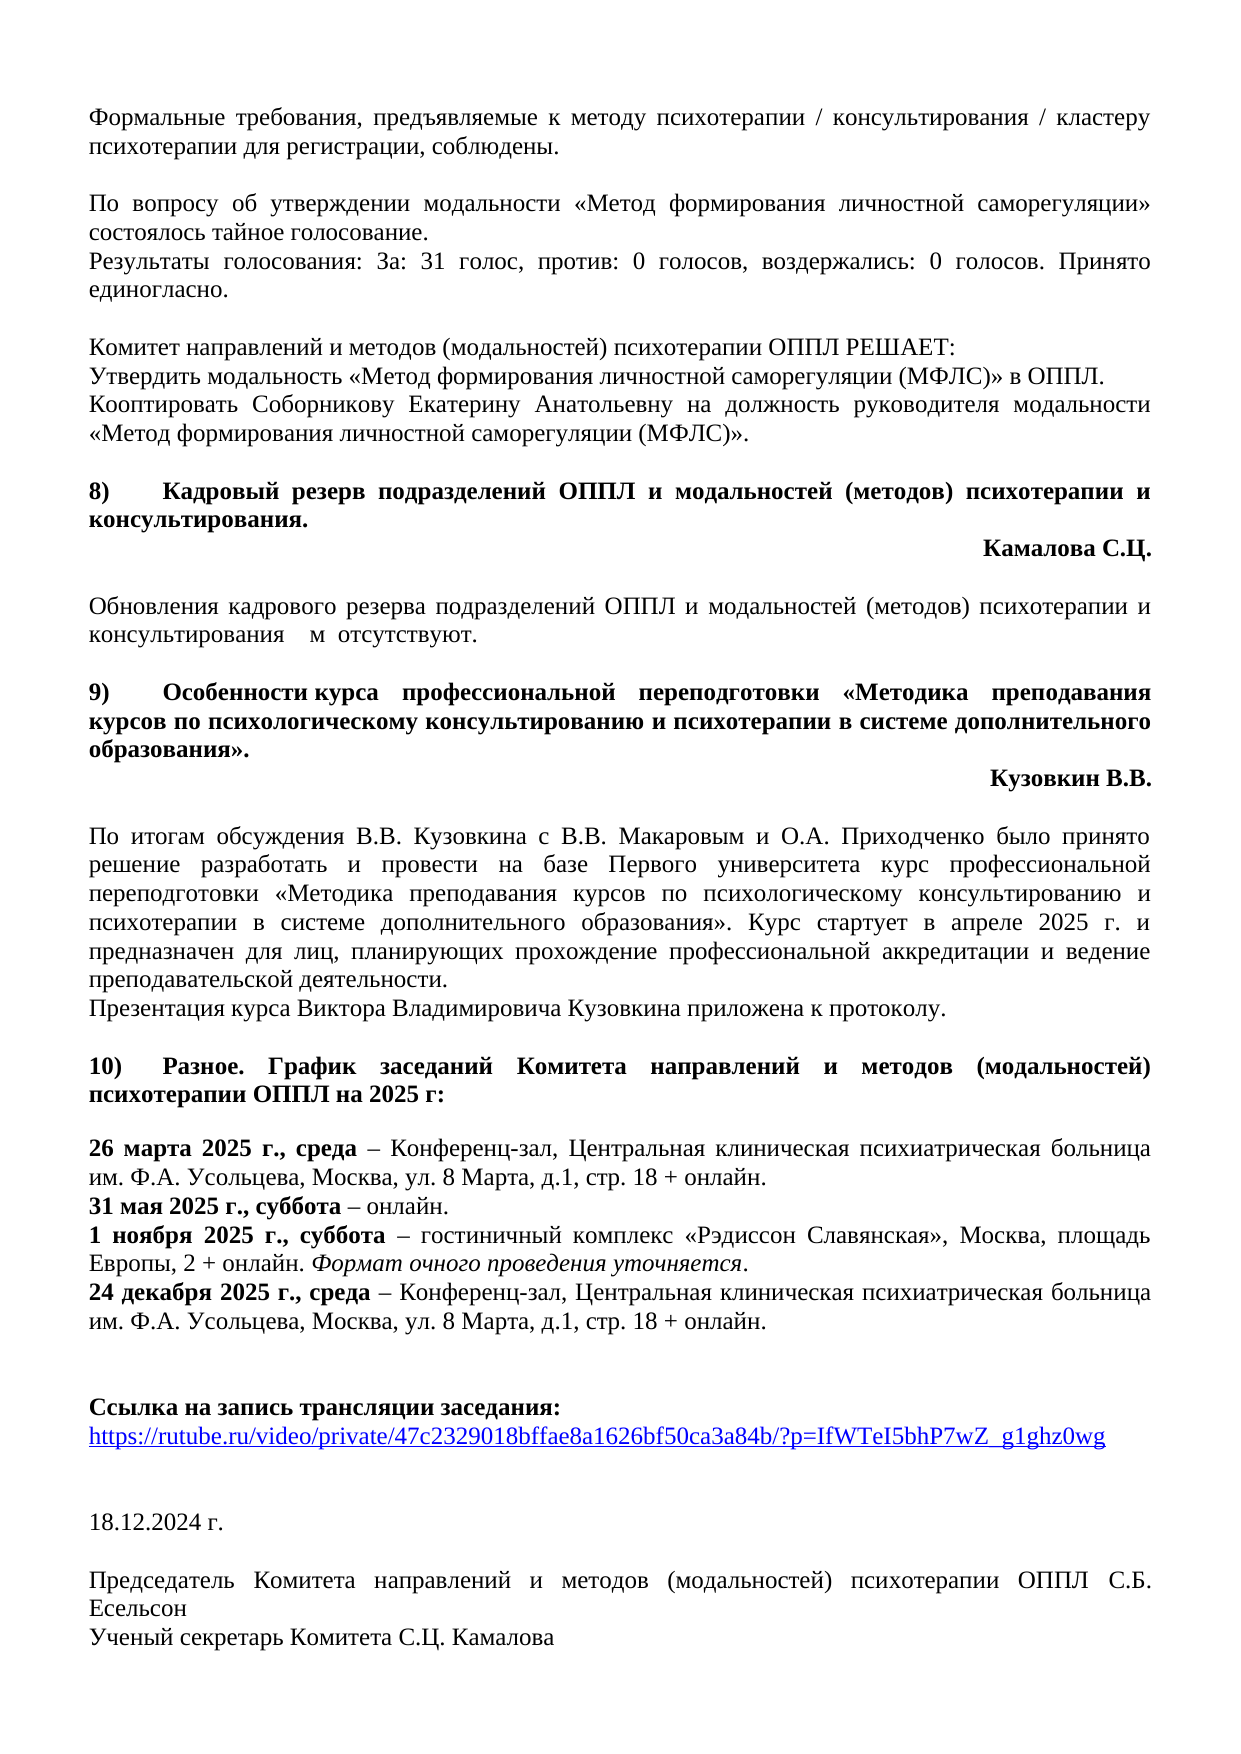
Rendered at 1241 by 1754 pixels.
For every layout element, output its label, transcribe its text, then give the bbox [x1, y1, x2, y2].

list Разное. График заседаний Комитета направлений и методов (модальностей) психотерапии ОППЛ на 2025 г: [88, 1051, 1152, 1108]
text Утвердить модальность «Метод формирования личностной саморегуляции (МФЛС)» в ОППЛ. [88, 361, 1152, 389]
text По вопросу об утверждении модальности «Метод формирования личностной саморегуляции» состоялось тайное голосование. [88, 188, 1152, 246]
text Председатель Комитета направлений и методов (модальностей) психотерапии ОППЛ С.Б. Есельсон [88, 1565, 1152, 1622]
list Особенности курса профессиональной переподготовки «Методика преподавания курсов по психологическому консультированию и психотерапии в системе дополнительного образования». [88, 677, 1152, 763]
list Презентация курса Виктора Владимировича Кузовкина приложена к протоколу. [88, 993, 1152, 1022]
text Ссылка на запись трансляции заседания: https://rutube.ru/video/private/47c2329018bffae8a1626bf50ca3a84b/?p=IfWTeI5bhP7wZ_g1ghz0wg [88, 1392, 1152, 1450]
text Формальные требования, предъявляемые к методу психотерапии / консультирования / кластеру психотерапии для регистрации, соблюдены. [88, 102, 1152, 159]
list Обновления кадрового резерва подразделений ОППЛ и модальностей (методов) психотерапии и консультирования м отсутствуют. [88, 591, 1152, 648]
list 31 мая 2025 г., суббота – онлайн. [88, 1191, 1152, 1220]
text Ученый секретарь Комитета С.Ц. Камалова [88, 1622, 1152, 1651]
text Кооптировать Соборникову Екатерину Анатольевну на должность руководителя модальности «Метод формирования личностной саморегуляции (МФЛС)». [88, 389, 1152, 447]
list 24 декабря 2025 г., среда – Конференц-зал, Центральная клиническая психиатрическая больница им. Ф.А. Усольцева, Москва, ул. 8 Марта, д.1, стр. 18 + онлайн. [88, 1277, 1152, 1335]
list Кадровый резерв подразделений ОППЛ и модальностей (методов) психотерапии и консультирования. [88, 476, 1152, 533]
list 26 марта 2025 г., среда – Конференц-зал, Центральная клиническая психиатрическая больница им. Ф.А. Усольцева, Москва, ул. 8 Марта, д.1, стр. 18 + онлайн. [88, 1133, 1152, 1191]
text Камалова С.Ц. [88, 533, 1152, 562]
text Результаты голосования: За: 31 голос, против: 0 голосов, воздержались: 0 голосов. Принято единогласно. [88, 246, 1152, 303]
list Кузовкин В.В. [88, 763, 1152, 792]
list По итогам обсуждения В.В. Кузовкина с В.В. Макаровым и О.А. Приходченко было принято решение разработать и провести на базе Первого университета курс профессиональной переподготовки «Методика преподавания курсов по психологическому консультированию и психотерапии в системе дополнительного образования». Курс стартует в апреле 2025 г. и предназначен для лиц, планирующих прохождение профессиональной аккредитации и ведение преподавательской деятельности. [88, 821, 1152, 993]
list 1 ноября 2025 г., суббота – гостиничный комплекс «Рэдиссон Славянская», Москва, площадь Европы, 2 + онлайн. Формат очного проведения уточняется. [88, 1220, 1152, 1277]
text Комитет направлений и методов (модальностей) психотерапии ОППЛ РЕШАЕТ: [88, 332, 1152, 361]
text 18.12.2024 г. [88, 1507, 1152, 1536]
